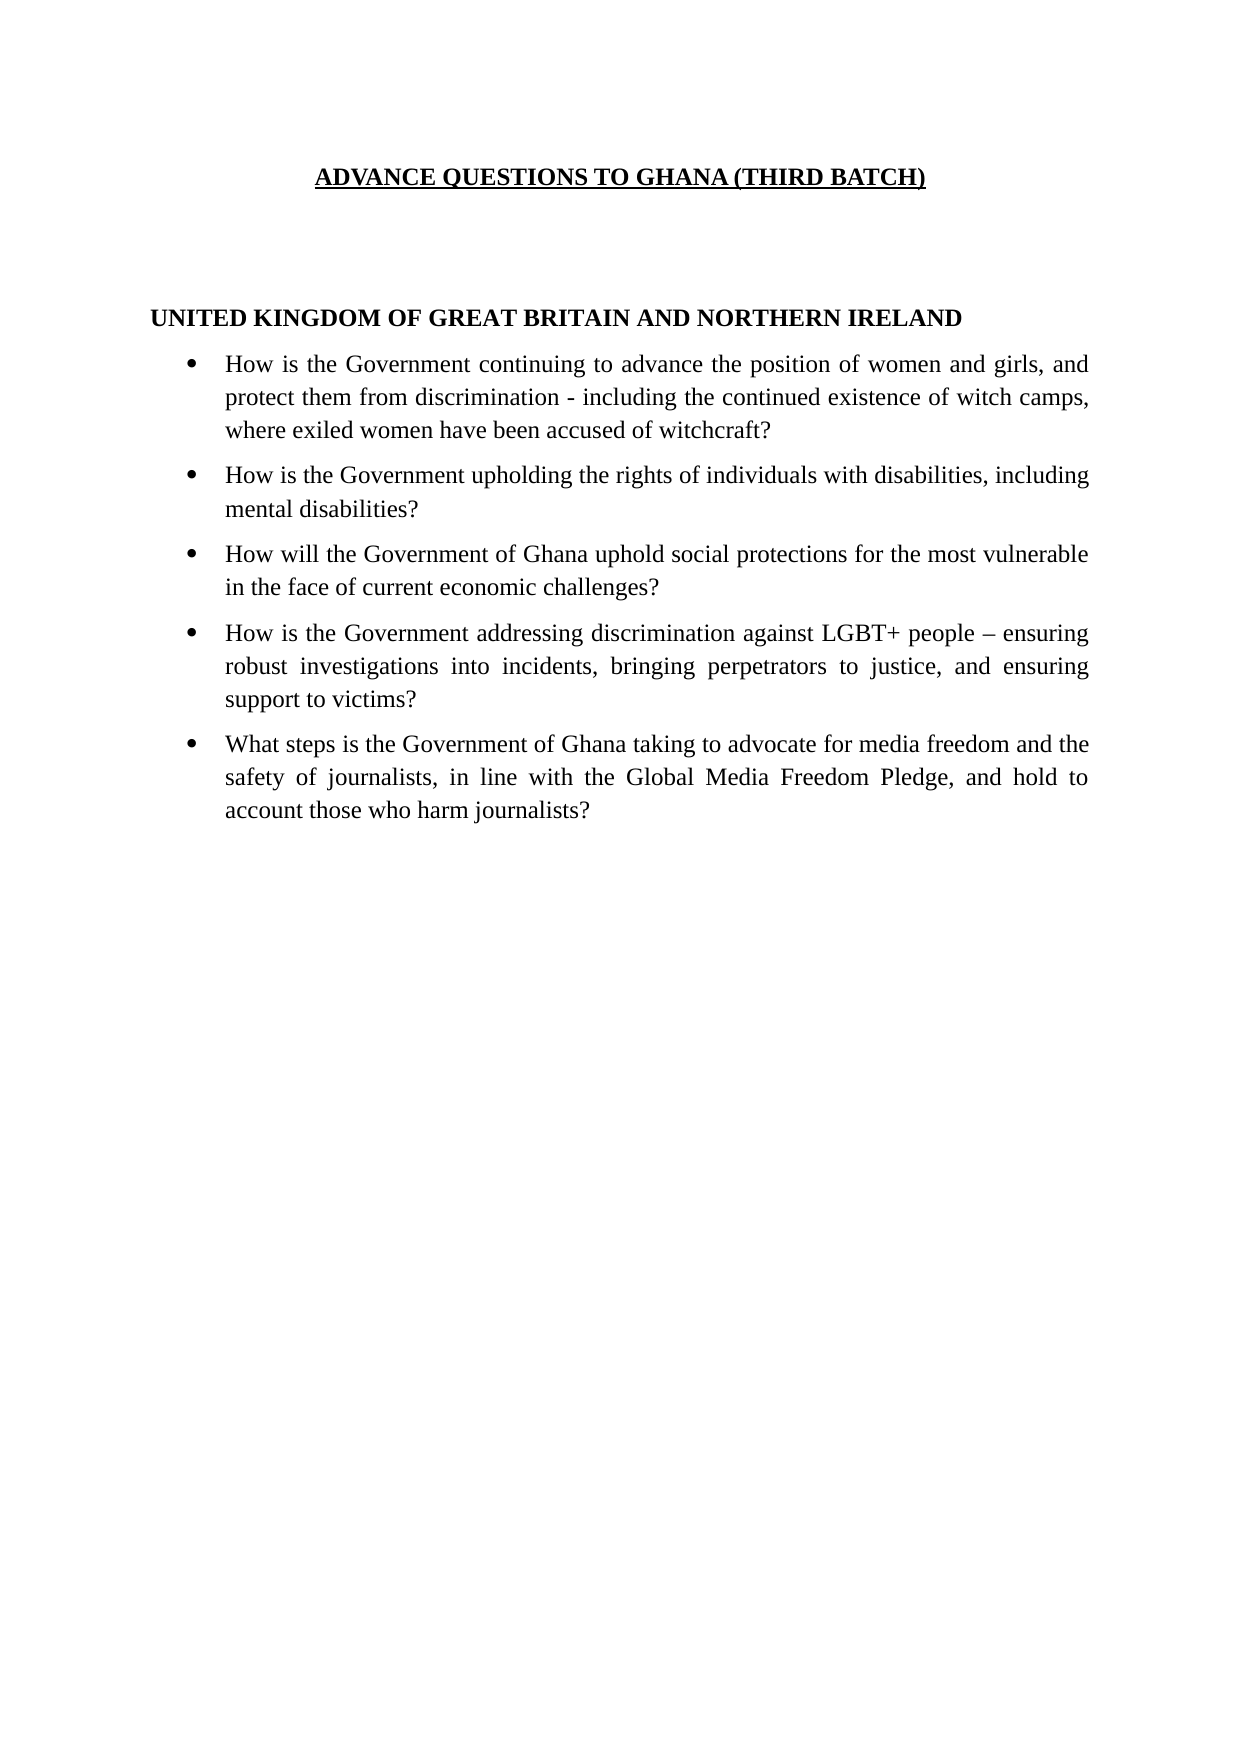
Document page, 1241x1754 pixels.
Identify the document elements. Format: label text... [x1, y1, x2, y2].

list How is the Government addressing discrimination against LGBT+ people – ensuring robust investigations into incidents, bringing perpetrators to justice, and ensuring support to victims? [187, 618, 1090, 712]
list How is the Government upholding the rights of individuals with disabilities, including mental disabilities? [187, 461, 1090, 522]
list How is the Government continuing to advance the position of women and girls, and protect them from discrimination - including the continued existence of witch camps, where exiled women have been accused of witchcraft? [187, 349, 1090, 444]
text ADVANCE QUESTIONS TO GHANA (THIRD BATCH) [150, 162, 1090, 191]
list What steps is the Government of Ghana taking to advocate for media freedom and the safety of journalists, in line with the Global Media Freedom Pledge, and hold to account those who harm journalists? [187, 729, 1090, 824]
list How will the Government of Ghana uphold social protections for the most vulnerable in the face of current economic challenges? [187, 539, 1090, 601]
text UNITED KINGDOM OF GREAT BRITAIN AND NORTHERN IRELAND [150, 303, 1090, 332]
